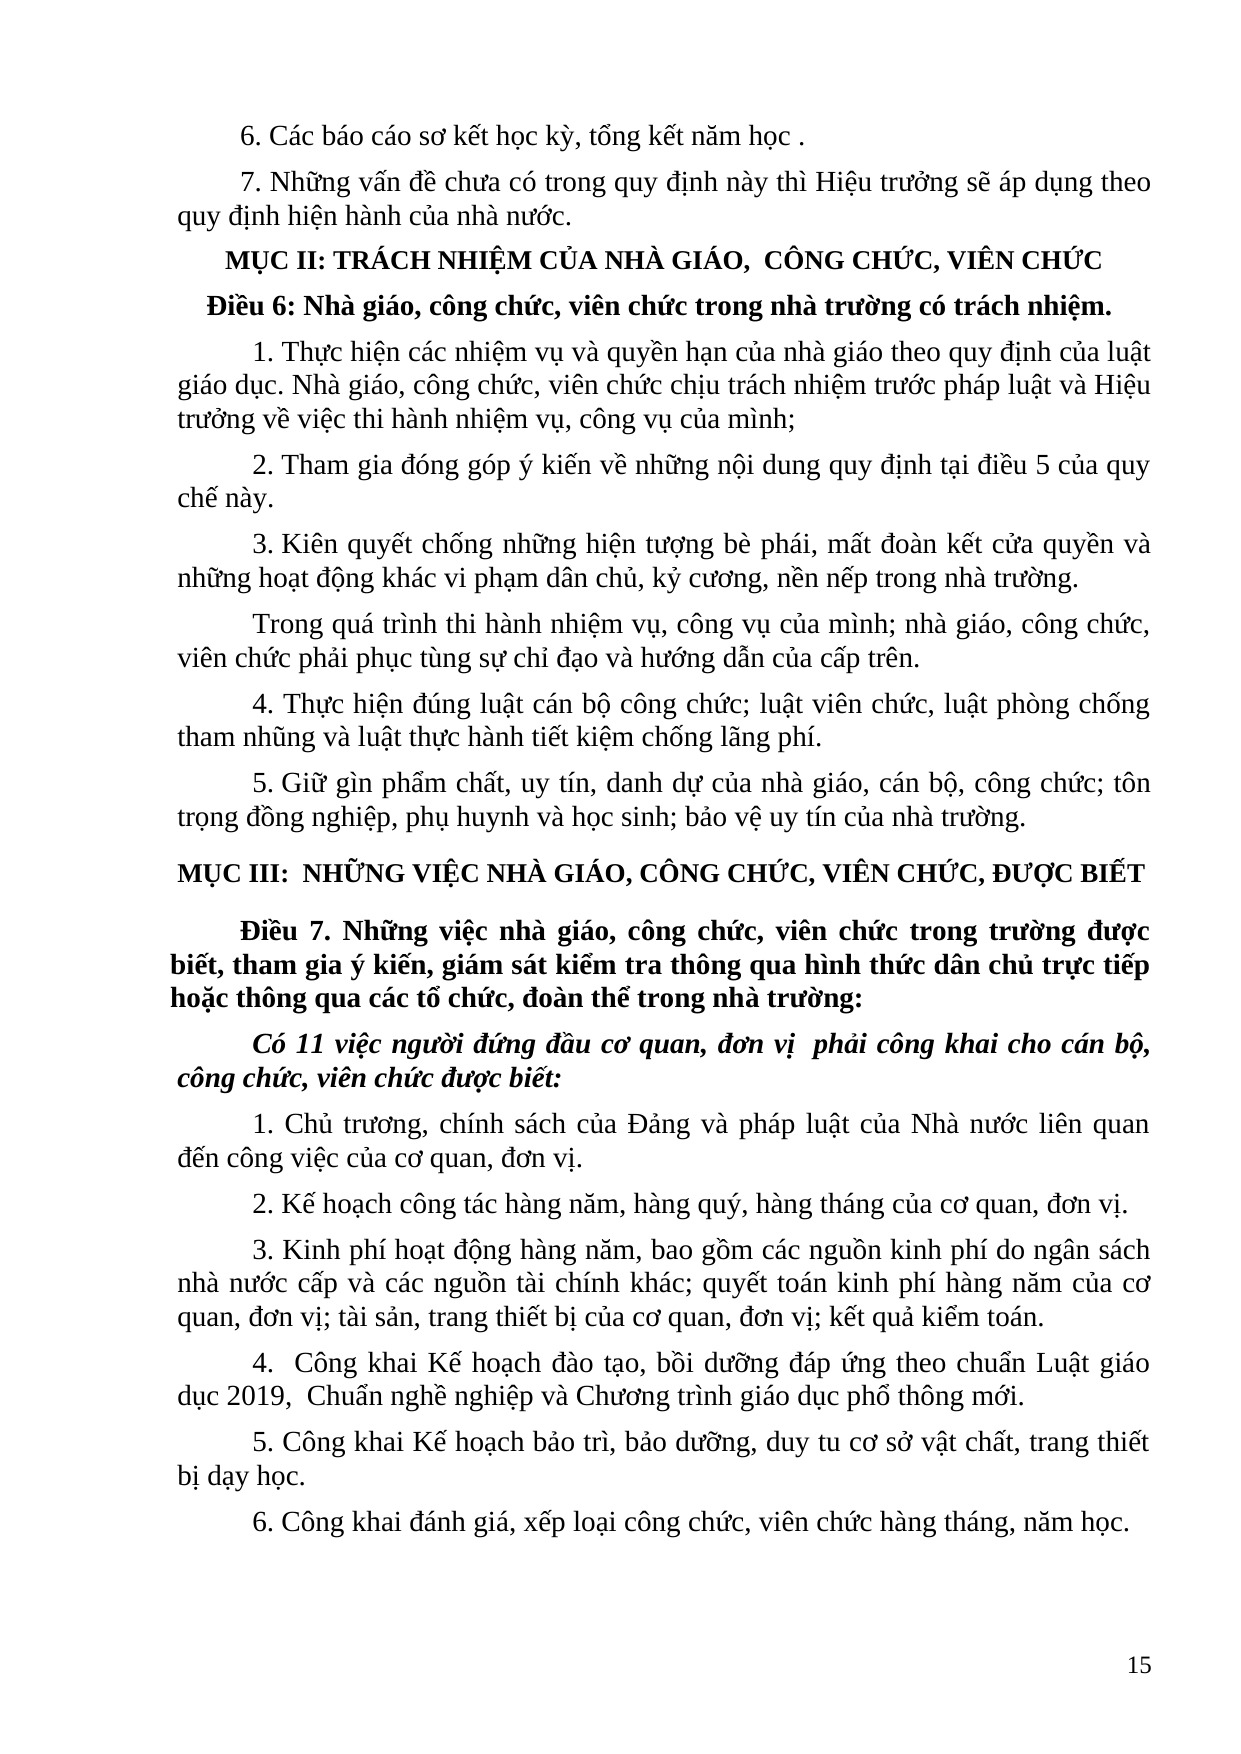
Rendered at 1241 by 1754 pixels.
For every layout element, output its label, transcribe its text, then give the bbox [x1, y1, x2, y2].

text 2. Kế hoạch công tác hàng năm, hàng quý, hàng tháng của cơ quan, đơn vị. [177, 1186, 1152, 1219]
text MỤC III: NHỮNG VIỆC NHÀ GIÁO, CÔNG CHỨC, VIÊN CHỨC, ĐƯỢC BIẾT [177, 857, 1152, 888]
text 5. Giữ gìn phẩm chất, uy tín, danh dự của nhà giáo, cán bộ, công chức; tôn trọng đồng nghiệp, phụ huynh và học sinh; bảo vệ uy tín của nhà trường. [177, 765, 1152, 832]
text 1. Chủ trương, chính sách của Đảng và pháp luật của Nhà nước liên quan đến công việc của cơ quan, đơn vị. [177, 1106, 1152, 1173]
text Điều 7. Những việc nhà giáo, công chức, viên chức trong trường được biết, tham gia ý kiến, giám sát kiểm tra thông qua hình thức dân chủ trực tiếp hoặc thông qua các tổ chức, đoàn thể trong nhà trường: [170, 913, 1152, 1014]
text 4. Công khai Kế hoạch đào tạo, bồi dưỡng đáp ứng theo chuẩn Luật giáo dục 2019, Chuẩn nghề nghiệp và Chương trình giáo dục phổ thông mới. [177, 1345, 1152, 1412]
text MỤC II: TRÁCH NHIỆM CỦA NHÀ GIÁO, CÔNG CHỨC, VIÊN CHỨC [177, 244, 1152, 275]
text 6. Công khai đánh giá, xếp loại công chức, viên chức hàng tháng, năm học. [177, 1504, 1152, 1538]
text Có 11 việc người đứng đầu cơ quan, đơn vị phải công khai cho cán bộ, công chức, viên chức được biết: [177, 1027, 1152, 1094]
text 4. Thực hiện đúng luật cán bộ công chức; luật viên chức, luật phòng chống tham nhũng và luật thực hành tiết kiệm chống lãng phí. [177, 686, 1152, 753]
text Điều 6: Nhà giáo, công chức, viên chức trong nhà trường có trách nhiệm. [177, 288, 1152, 321]
text 7. Những vấn đề chưa có trong quy định này thì Hiệu trưởng sẽ áp dụng theo quy định hiện hành của nhà nước. [177, 164, 1152, 232]
text 6. Các báo cáo sơ kết học kỳ, tổng kết năm học . [177, 118, 1152, 152]
text 2. Tham gia đóng góp ý kiến về những nội dung quy định tại điều 5 của quy chế này. [177, 447, 1152, 514]
text Trong quá trình thi hành nhiệm vụ, công vụ của mình; nhà giáo, công chức, viên chức phải phục tùng sự chỉ đạo và hướng dẫn của cấp trên. [177, 606, 1152, 673]
text 3. Kiên quyết chống những hiện tượng bè phái, mất đoàn kết cửa quyền và những hoạt động khác vi phạm dân chủ, kỷ cương, nền nếp trong nhà trường. [177, 527, 1152, 594]
text 5. Công khai Kế hoạch bảo trì, bảo dưỡng, duy tu cơ sở vật chất, trang thiết bị dạy học. [177, 1424, 1152, 1492]
text 3. Kinh phí hoạt động hàng năm, bao gồm các nguồn kinh phí do ngân sách nhà nước cấp và các nguồn tài chính khác; quyết toán kinh phí hàng năm của cơ quan, đơn vị; tài sản, trang thiết bị của cơ quan, đơn vị; kết quả kiểm toán. [177, 1232, 1152, 1332]
text 1. Thực hiện các nhiệm vụ và quyền hạn của nhà giáo theo quy định của luật giáo dục. Nhà giáo, công chức, viên chức chịu trách nhiệm trước pháp luật và Hiệu trưởng về việc thi hành nhiệm vụ, công vụ của mình; [177, 334, 1152, 434]
